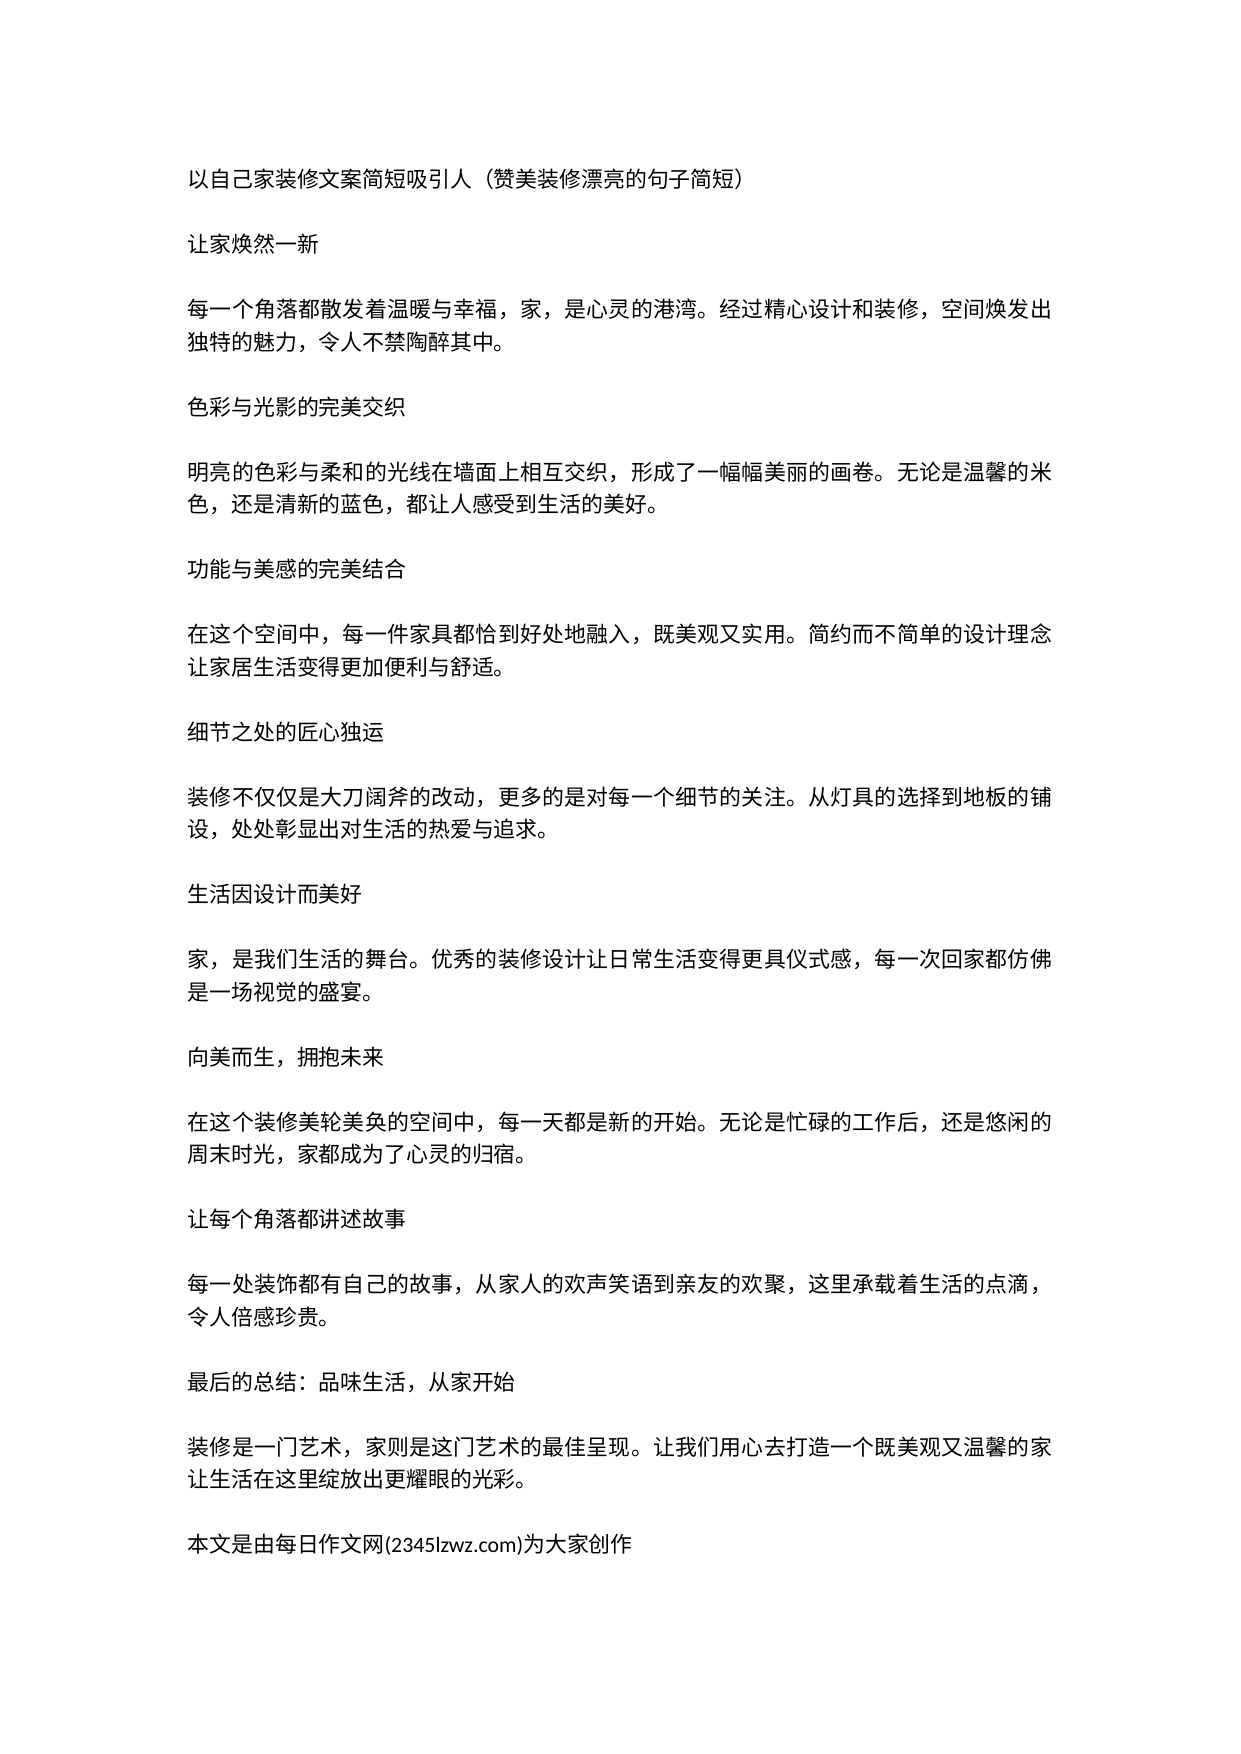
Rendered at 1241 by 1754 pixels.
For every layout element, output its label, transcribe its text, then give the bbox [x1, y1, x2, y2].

text 在这个空间中，每一件家具都恰到好处地融入，既美观又实用。简约而不简单的设计理念，让家居生活变得更加便利与舒适。 [187, 617, 1053, 682]
text 让每个角落都讲述故事 [187, 1202, 1053, 1234]
text 细节之处的匠心独运 [187, 714, 1053, 747]
text 以自己家装修文案简短吸引人（赞美装修漂亮的句子简短） [187, 162, 1053, 194]
text 让家焕然一新 [187, 227, 1053, 259]
text 装修是一门艺术，家则是这门艺术的最佳呈现。让我们用心去打造一个既美观又温馨的家，让生活在这里绽放出更耀眼的光彩。 [187, 1429, 1053, 1494]
text 每一处装饰都有自己的故事，从家人的欢声笑语到亲友的欢聚，这里承载着生活的点滴，令人倍感珍贵。 [187, 1267, 1053, 1332]
text 在这个装修美轮美奂的空间中，每一天都是新的开始。无论是忙碌的工作后，还是悠闲的周末时光，家都成为了心灵的归宿。 [187, 1104, 1053, 1169]
text 生活因设计而美好 [187, 877, 1053, 909]
text 色彩与光影的完美交织 [187, 389, 1053, 422]
text 明亮的色彩与柔和的光线在墙面上相互交织，形成了一幅幅美丽的画卷。无论是温馨的米色，还是清新的蓝色，都让人感受到生活的美好。 [187, 454, 1053, 519]
text 家，是我们生活的舞台。优秀的装修设计让日常生活变得更具仪式感，每一次回家都仿佛是一场视觉的盛宴。 [187, 942, 1053, 1007]
text 功能与美感的完美结合 [187, 552, 1053, 584]
text 本文是由每日作文网(2345lzwz.com)为大家创作 [187, 1527, 1053, 1559]
text 每一个角落都散发着温暖与幸福，家，是心灵的港湾。经过精心设计和装修，空间焕发出独特的魅力，令人不禁陶醉其中。 [187, 292, 1053, 357]
text 最后的总结：品味生活，从家开始 [187, 1364, 1053, 1397]
text 装修不仅仅是大刀阔斧的改动，更多的是对每一个细节的关注。从灯具的选择到地板的铺设，处处彰显出对生活的热爱与追求。 [187, 779, 1053, 844]
text 向美而生，拥抱未来 [187, 1039, 1053, 1072]
